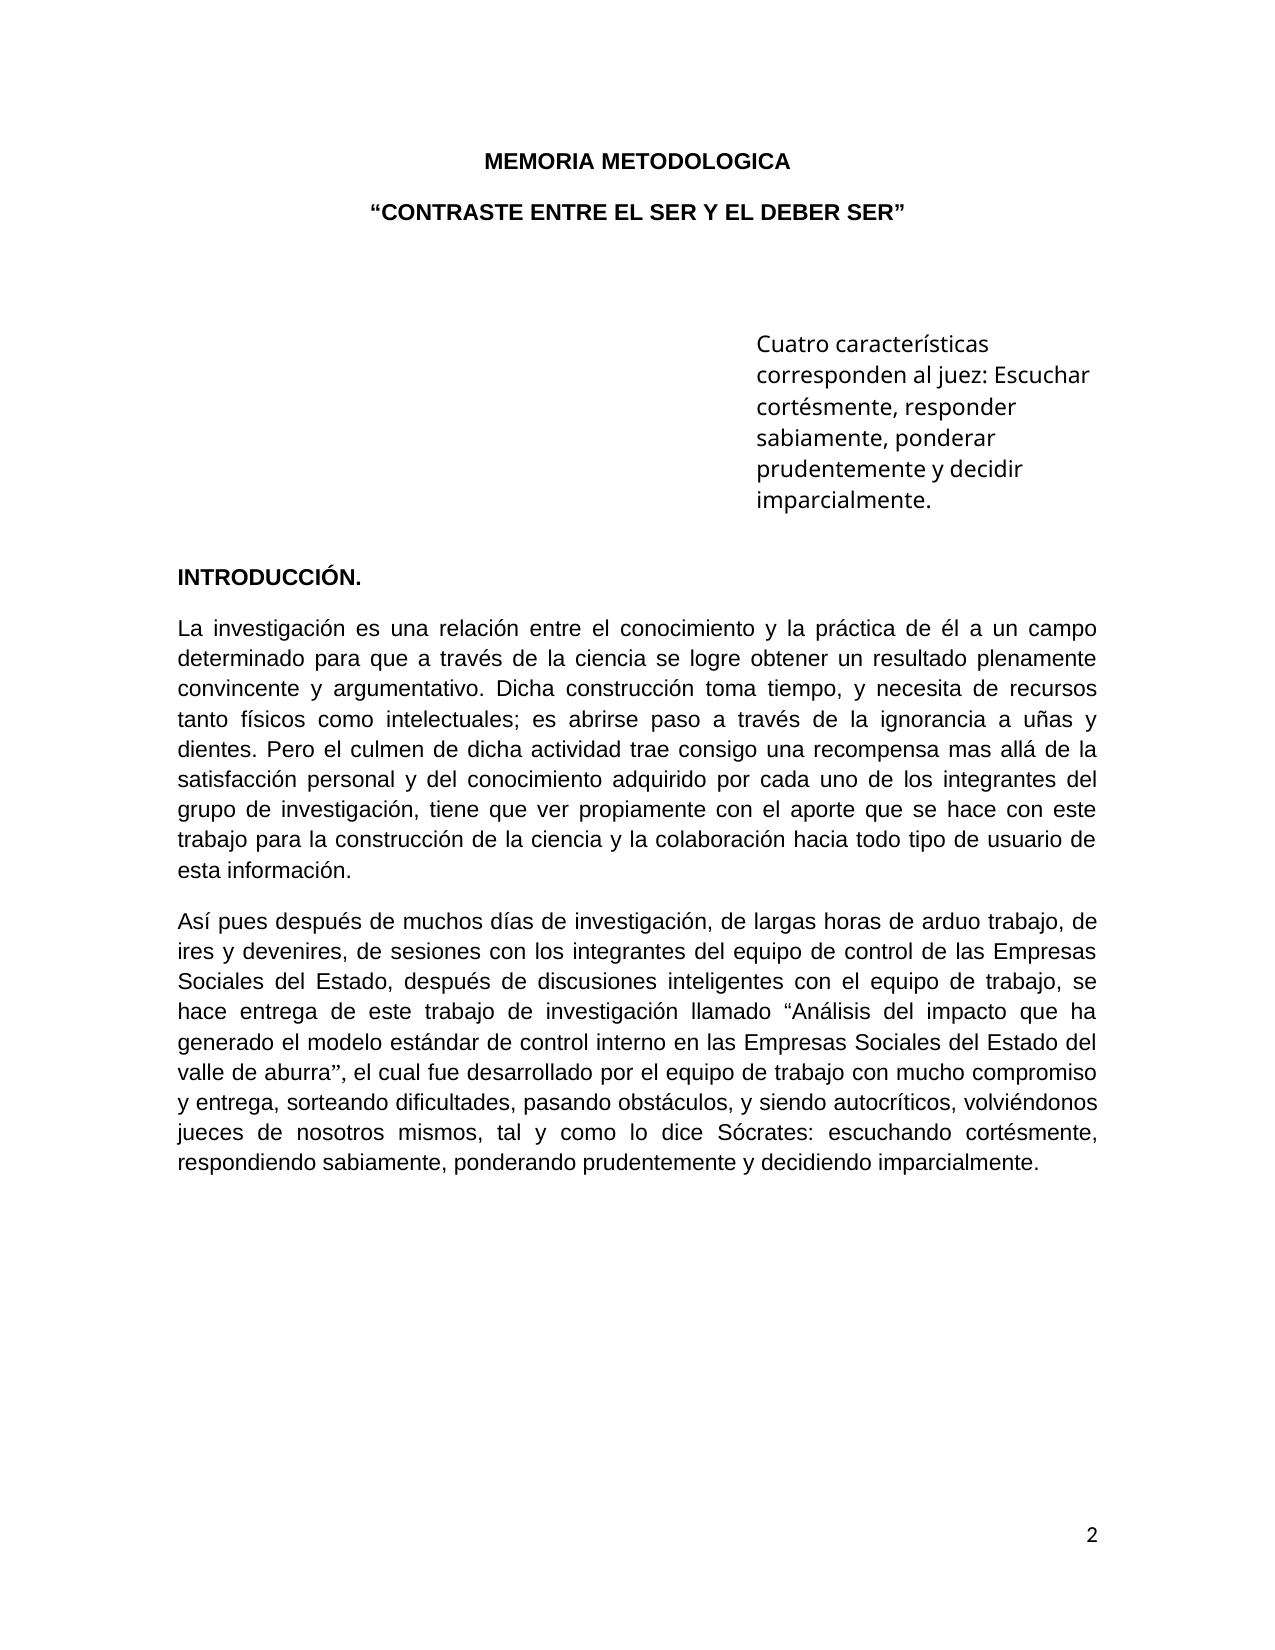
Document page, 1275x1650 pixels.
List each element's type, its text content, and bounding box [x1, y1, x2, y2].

text INTRODUCCIÓN. [177, 564, 1098, 590]
text MEMORIA METODOLOGICA [177, 148, 1098, 174]
text La investigación es una relación entre el conocimiento y la práctica de él a un campo determinado para que a través de la ciencia se logre obtener un resultado plenamente convincente y argumentativo. Dicha construcción toma tiempo, y necesita de recursos tanto físicos como intelectuales; es abrirse paso a través de la ignorancia a uñas y dientes. Pero el culmen de dicha actividad trae consigo una recompensa mas allá de la satisfacción personal y del conocimiento adquirido por cada uno de los integrantes del grupo de investigación, tiene que ver propiamente con el aporte que se hace con este trabajo para la construcción de la ciencia y la colaboración hacia todo tipo de usuario de esta información. [177, 615, 1098, 883]
text “CONTRASTE ENTRE EL SER Y EL DEBER SER” [177, 199, 1098, 225]
text Así pues después de muchos días de investigación, de largas horas de arduo trabajo, de ires y devenires, de sesiones con los integrantes del equipo de control de las Empresas Sociales del Estado, después de discusiones inteligentes con el equipo de trabajo, se hace entrega de este trabajo de investigación llamado “Análisis del impacto que ha generado el modelo estándar de control interno en las Empresas Sociales del Estado del valle de aburra”, el cual fue desarrollado por el equipo de trabajo con mucho compromiso y entrega, sorteando dificultades, pasando obstáculos, y siendo autocríticos, volviéndonos jueces de nosotros mismos, tal y como lo dice Sócrates: escuchando cortésmente, respondiendo sabiamente, ponderando prudentemente y decidiendo imparcialmente. [177, 908, 1098, 1176]
